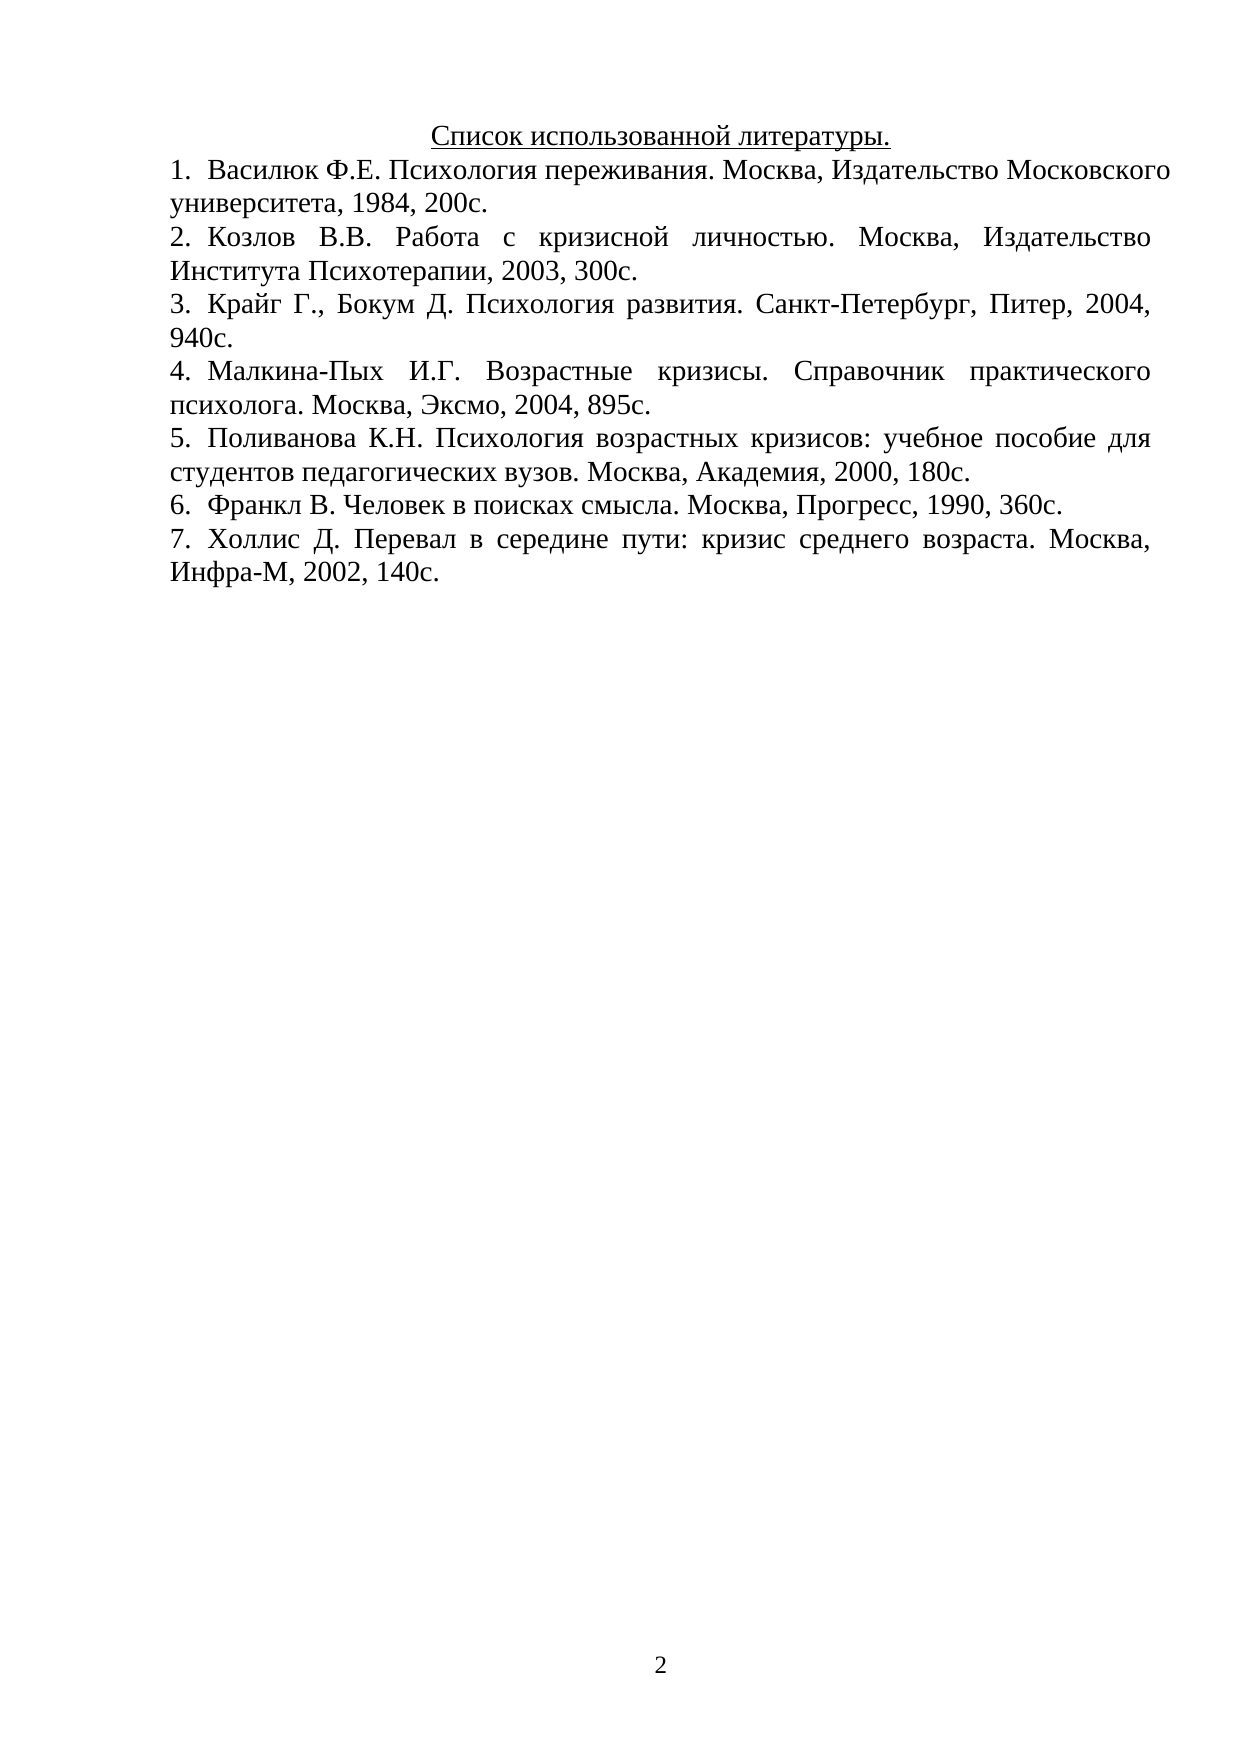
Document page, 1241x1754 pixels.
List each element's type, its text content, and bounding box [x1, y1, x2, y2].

list Холлис Д. Перевал в середине пути: кризис среднего возраста. Москва, Инфра-М, 2002, 140с. [169, 521, 1152, 588]
list Поливанова К.Н. Психология возрастных кризисов: учебное пособие для студентов педагогических вузов. Москва, Академия, 2000, 180с. [169, 420, 1152, 487]
list Крайг Г., Бокум Д. Психология развития. Санкт-Петербург, Питер, 2004, 940с. [169, 286, 1152, 353]
list Малкина-Пых И.Г. Возрастные кризисы. Справочник практического психолога. Москва, Эксмо, 2004, 895с. [169, 353, 1152, 420]
text Список использованной литературы. [169, 118, 1152, 152]
list Козлов В.В. Работа с кризисной личностью. Москва, Издательство Института Психотерапии, 2003, 300с. [169, 219, 1152, 286]
list Василюк Ф.Е. Психология переживания. Москва, Издательство Московского университета, 1984, 200с. [169, 152, 1185, 219]
list Франкл В. Человек в поисках смысла. Москва, Прогресс, 1990, 360с. [169, 487, 1152, 521]
